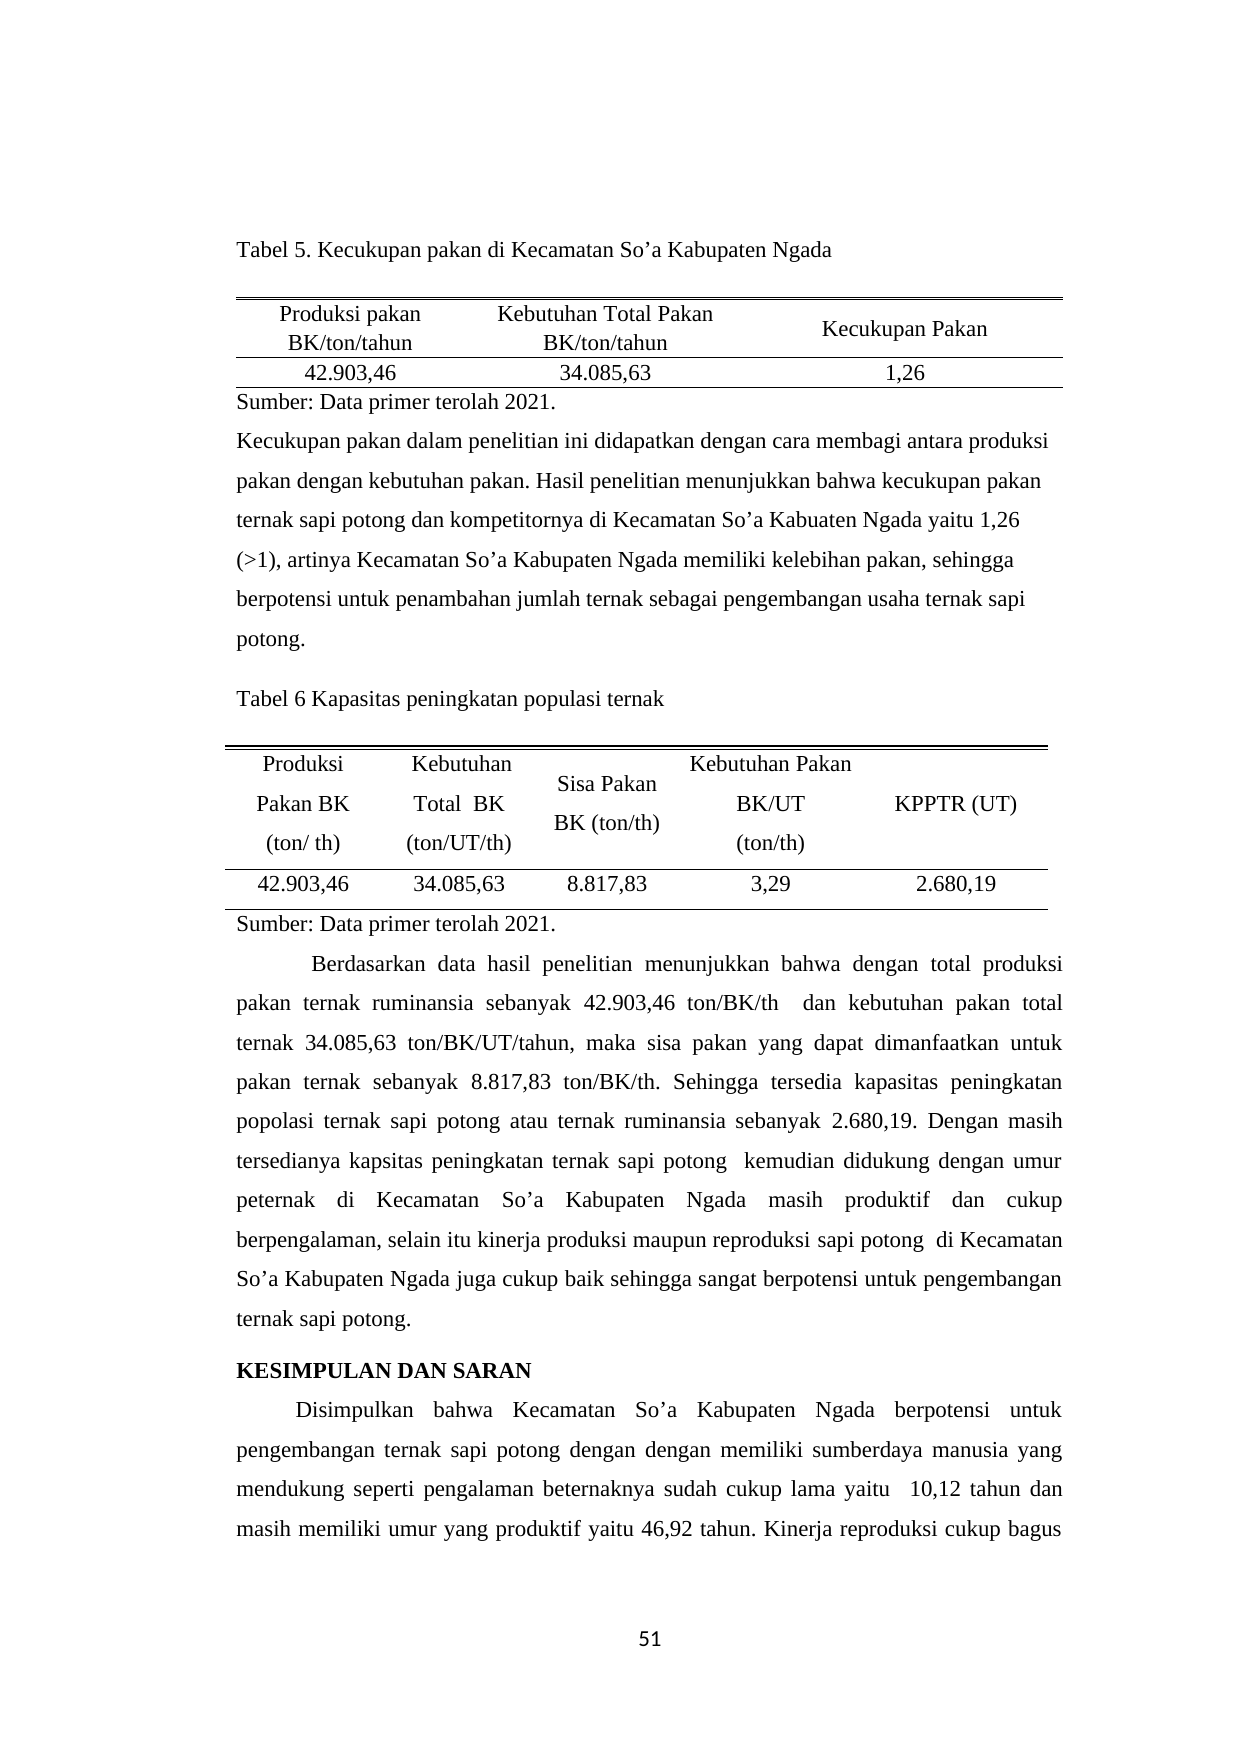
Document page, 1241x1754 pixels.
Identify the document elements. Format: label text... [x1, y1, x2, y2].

table_cell 42.903,46 [225, 870, 381, 909]
table_header Kecukupan Pakan [746, 300, 1063, 357]
table_cell 34.085,63 [381, 870, 537, 909]
text Berdasarkan data hasil penelitian menunjukkan bahwa dengan total produksi pakan ternak ruminansia sebanyak 42.903,46 ton/BK/th dan kebutuhan pakan total ternak 34.085,63 ton/BK/UT/tahun, maka sisa pakan yang dapat dimanfaatkan untuk pakan ternak sebanyak 8.817,83 ton/BK/th. Sehingga tersedia kapasitas peningkatan popolasi ternak sapi potong atau ternak ruminansia sebanyak 2.680,19. Dengan masih tersedianya kapsitas peningkatan ternak sapi potong kemudian didukung dengan umur peternak di Kecamatan So’a Kabupaten Ngada masih produktif dan cukup berpengalaman, selain itu kinerja produksi maupun reproduksi sapi potong di Kecamatan So’a Kabupaten Ngada juga cukup baik sehingga sangat berpotensi untuk pengembangan ternak sapi potong. [236, 949, 1063, 1331]
table_cell BK/ton/tahun [464, 327, 746, 357]
text Tabel 5. Kecukupan pakan di Kecamatan So’a Kabupaten Ngada [236, 236, 1063, 263]
table_cell 2.680,19 [864, 870, 1047, 909]
table_header Produksi Pakan BK (ton/ th) [225, 750, 381, 868]
table_header Kebutuhan Total Pakan [464, 300, 746, 327]
table_cell 3,29 [677, 870, 864, 909]
table_cell 8.817,83 [537, 870, 677, 909]
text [236, 1396, 1063, 1541]
table_header Produksi pakan [236, 300, 464, 327]
table_header Sisa Pakan BK (ton/th) [537, 750, 677, 868]
table_header Kebutuhan Pakan BK/UT (ton/th) [677, 750, 864, 868]
text Kecukupan pakan dalam penelitian ini didapatkan dengan cara membagi antara produksi pakan dengan kebutuhan pakan. Hasil penelitian menunjukkan bahwa kecukupan pakan ternak sapi potong dan kompetitornya di Kecamatan So’a Kabuaten Ngada yaitu 1,26 (>1), artinya Kecamatan So’a Kabupaten Ngada memiliki kelebihan pakan, sehingga berpotensi untuk penambahan jumlah ternak sebagai pengembangan usaha ternak sapi potong. [236, 427, 1063, 651]
text Sumber: Data primer terolah 2021. [236, 388, 1063, 414]
table_header Kebutuhan Total BK (ton/UT/th) [381, 750, 537, 868]
table_cell 34.085,63 [464, 358, 746, 387]
text Sumber: Data primer terolah 2021. [236, 910, 1063, 936]
table_cell BK/ton/tahun [236, 327, 464, 357]
table_header KPPTR (UT) [864, 750, 1047, 868]
text KESIMPULAN DAN SARAN [236, 1357, 1063, 1383]
table_cell 1,26 [746, 358, 1063, 387]
table_cell 42.903,46 [236, 358, 464, 387]
text Tabel 6 Kapasitas peningkatan populasi ternak [236, 685, 1063, 711]
